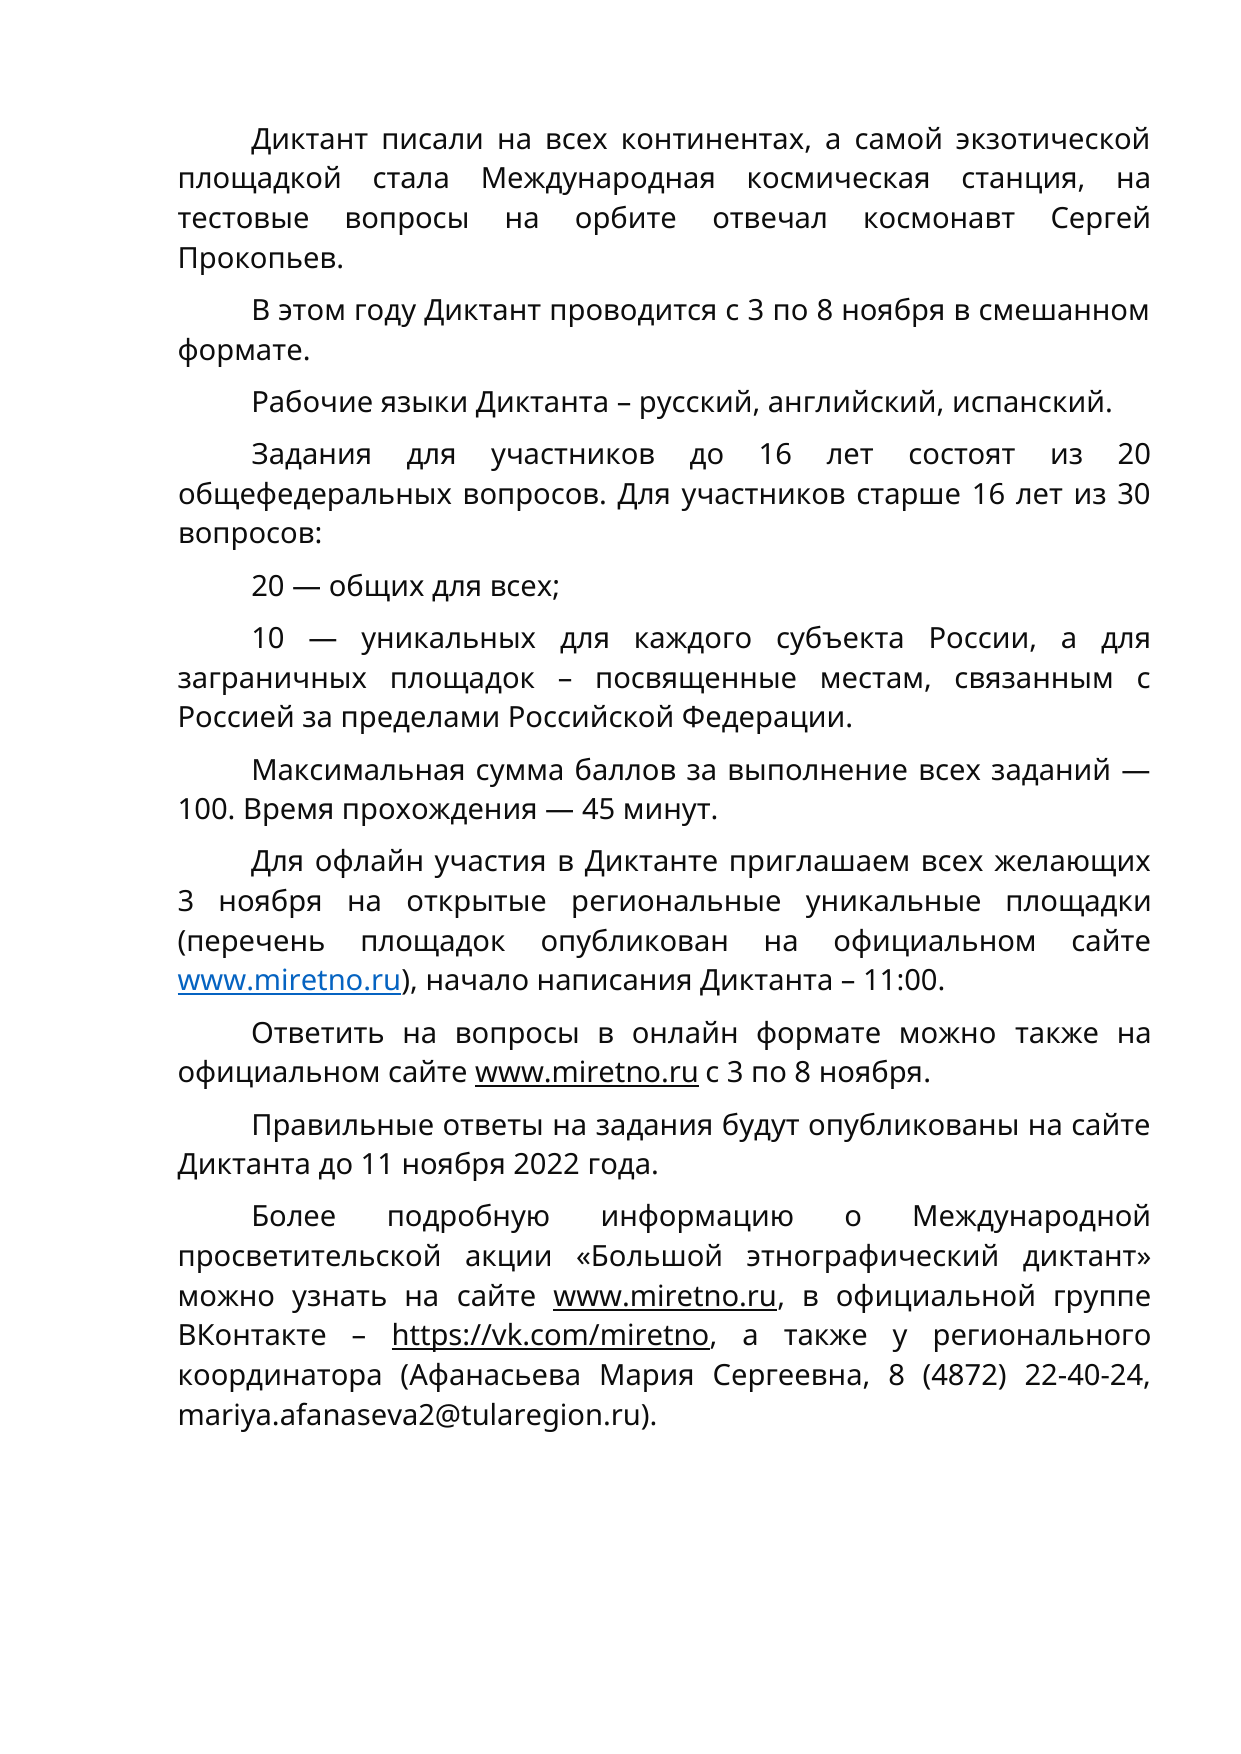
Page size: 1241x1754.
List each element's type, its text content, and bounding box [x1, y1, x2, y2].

text Более подробную информацию о Международной просветительской акции «Большой этнографический диктант» можно узнать на сайте www.miretno.ru, в официальной группе ВКонтакте – https://vk.com/miretno, а также у регионального координатора (Афанасьева Мария Сергеевна, 8 (4872) 22-40-24, mariya.afanaseva2@tularegion.ru). [177, 1196, 1152, 1434]
text Правильные ответы на задания будут опубликованы на сайте Диктанта до 11 ноября 2022 года. [177, 1104, 1152, 1183]
text 10 — уникальных для каждого субъекта России, а для заграничных площадок – посвященные местам, связанным с Россией за пределами Российской Федерации. [177, 617, 1152, 736]
text 20 — общих для всех; [177, 565, 1152, 605]
text Максимальная сумма баллов за выполнение всех заданий — 100. Время прохождения — 45 минут. [177, 749, 1152, 828]
text Диктант писали на всех континентах, а самой экзотической площадкой стала Международная космическая станция, на тестовые вопросы на орбите отвечал космонавт Сергей Прокопьев. [177, 118, 1152, 277]
text В этом году Диктант проводится с 3 по 8 ноября в смешанном формате. [177, 289, 1152, 369]
text Для офлайн участия в Диктанте приглашаем всех желающих 3 ноября на открытые региональные уникальные площадки (перечень площадок опубликован на официальном сайте www.miretno.ru), начало написания Диктанта – 11:00. [177, 841, 1152, 999]
text Задания для участников до 16 лет состоят из 20 общефедеральных вопросов. Для участников старше 16 лет из 30 вопросов: [178, 433, 1152, 552]
text Рабочие языки Диктанта – русский, английский, испанский. [177, 381, 1152, 421]
text Ответить на вопросы в онлайн формате можно также на официальном сайте www.miretno.ru с 3 по 8 ноября. [177, 1012, 1152, 1091]
